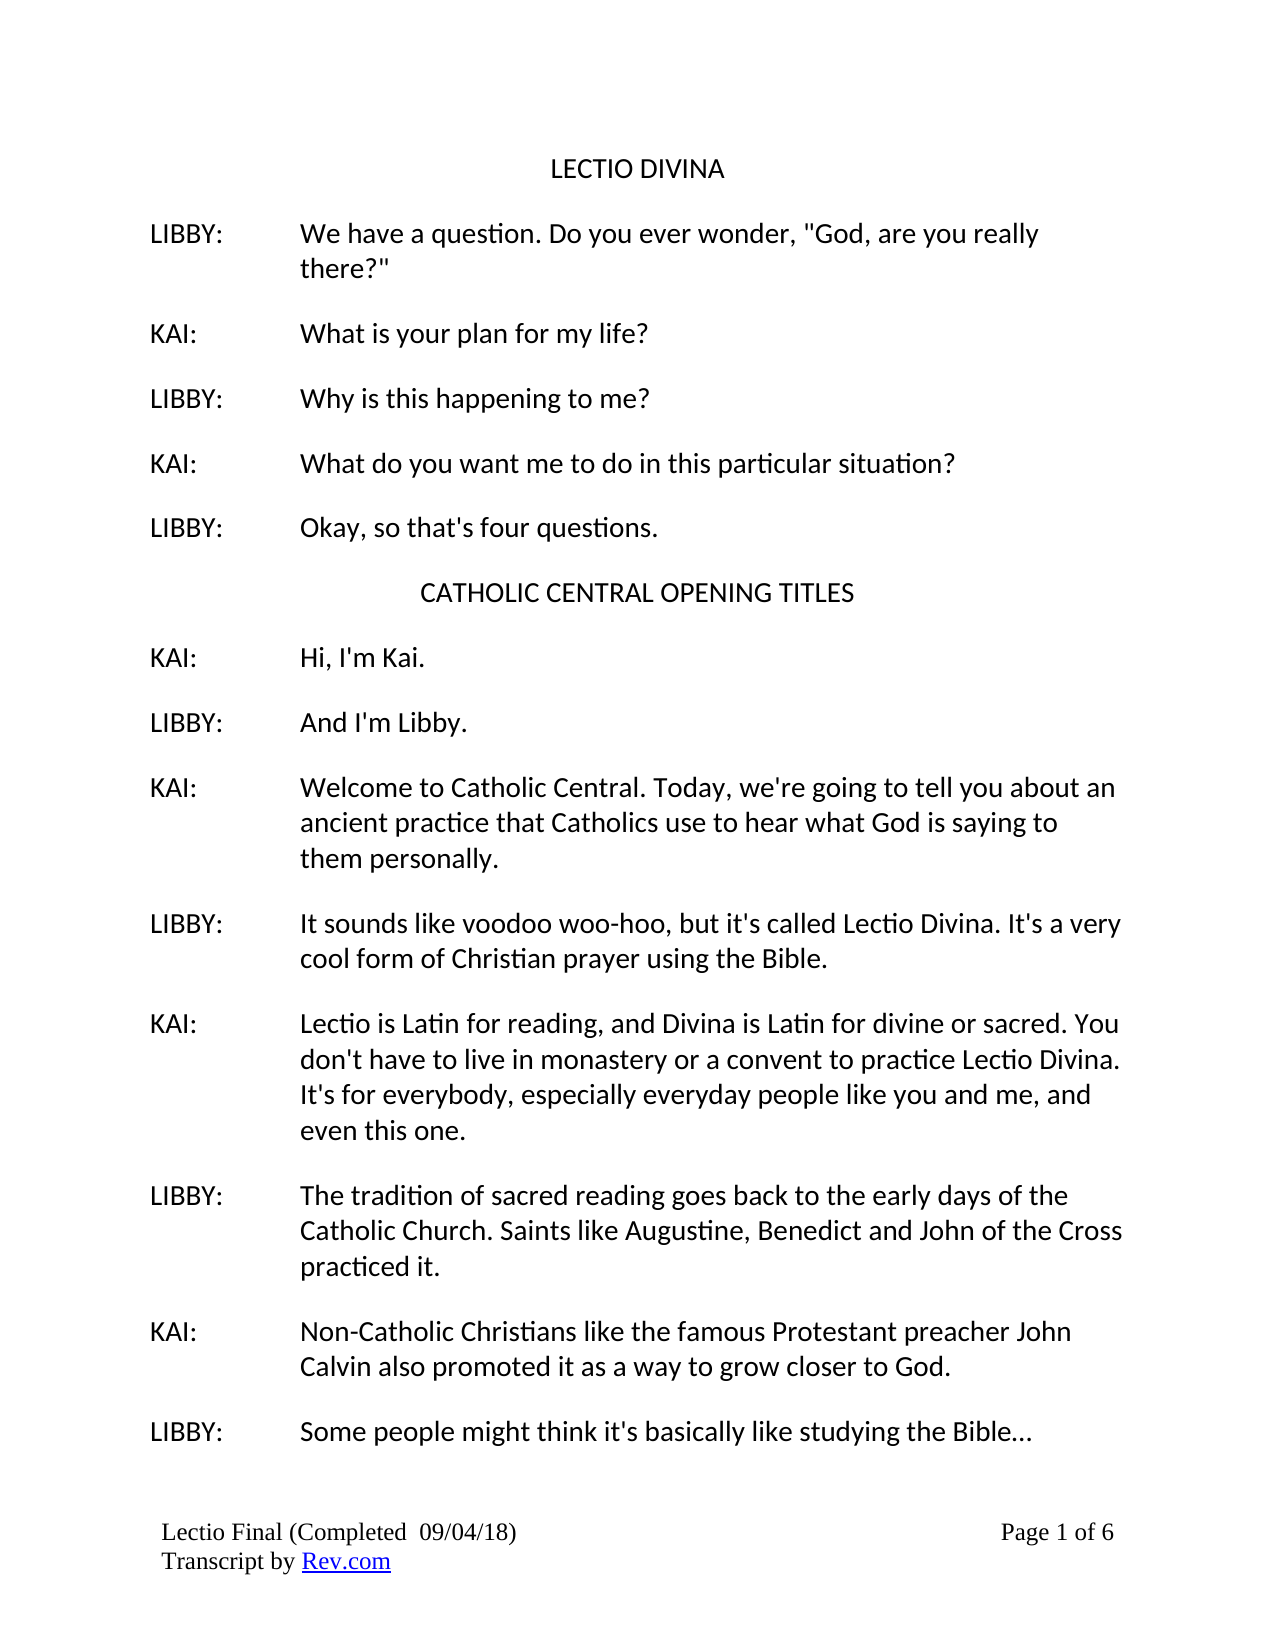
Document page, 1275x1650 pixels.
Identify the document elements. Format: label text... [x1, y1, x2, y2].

text KAI: Non-Catholic Christians like the famous Protestant preacher John Calvin also promoted it as a way to grow closer to God. [150, 1313, 1125, 1384]
text LIBBY: Why is this happening to me? [150, 380, 1125, 416]
text LIBBY: And I'm Libby. [150, 704, 1125, 739]
text LIBBY: It sounds like voodoo woo-hoo, but it's called Lectio Divina. It's a very cool form of Christian prayer using the Bible. [150, 905, 1125, 976]
text LIBBY: Some people might think it's basically like studying the Bible… [150, 1413, 1125, 1449]
text KAI: What is your plan for my life? [150, 315, 1125, 351]
text KAI: Lectio is Latin for reading, and Divina is Latin for divine or sacred. You don't have to live in monastery or a convent to practice Lectio Divina. It's for everybody, especially everyday people like you and me, and even this one. [150, 1005, 1125, 1148]
text KAI: Welcome to Catholic Central. Today, we're going to tell you about an ancient practice that Catholics use to hear what God is saying to them personally. [150, 769, 1125, 876]
text KAI: What do you want me to do in this particular situation? [150, 445, 1125, 480]
text LIBBY: The tradition of sacred reading goes back to the early days of the Catholic Church. Saints like Augustine, Benedict and John of the Cross practiced it. [150, 1177, 1125, 1284]
text CATHOLIC CENTRAL OPENING TITLES [150, 574, 1125, 610]
text KAI: Hi, I'm Kai. [150, 639, 1125, 675]
text LIBBY: We have a question. Do you ever wonder, "God, are you really there?" [150, 215, 1125, 286]
text LECTIO DIVINA [150, 150, 1125, 186]
text LIBBY: Okay, so that's four questions. [150, 509, 1125, 545]
